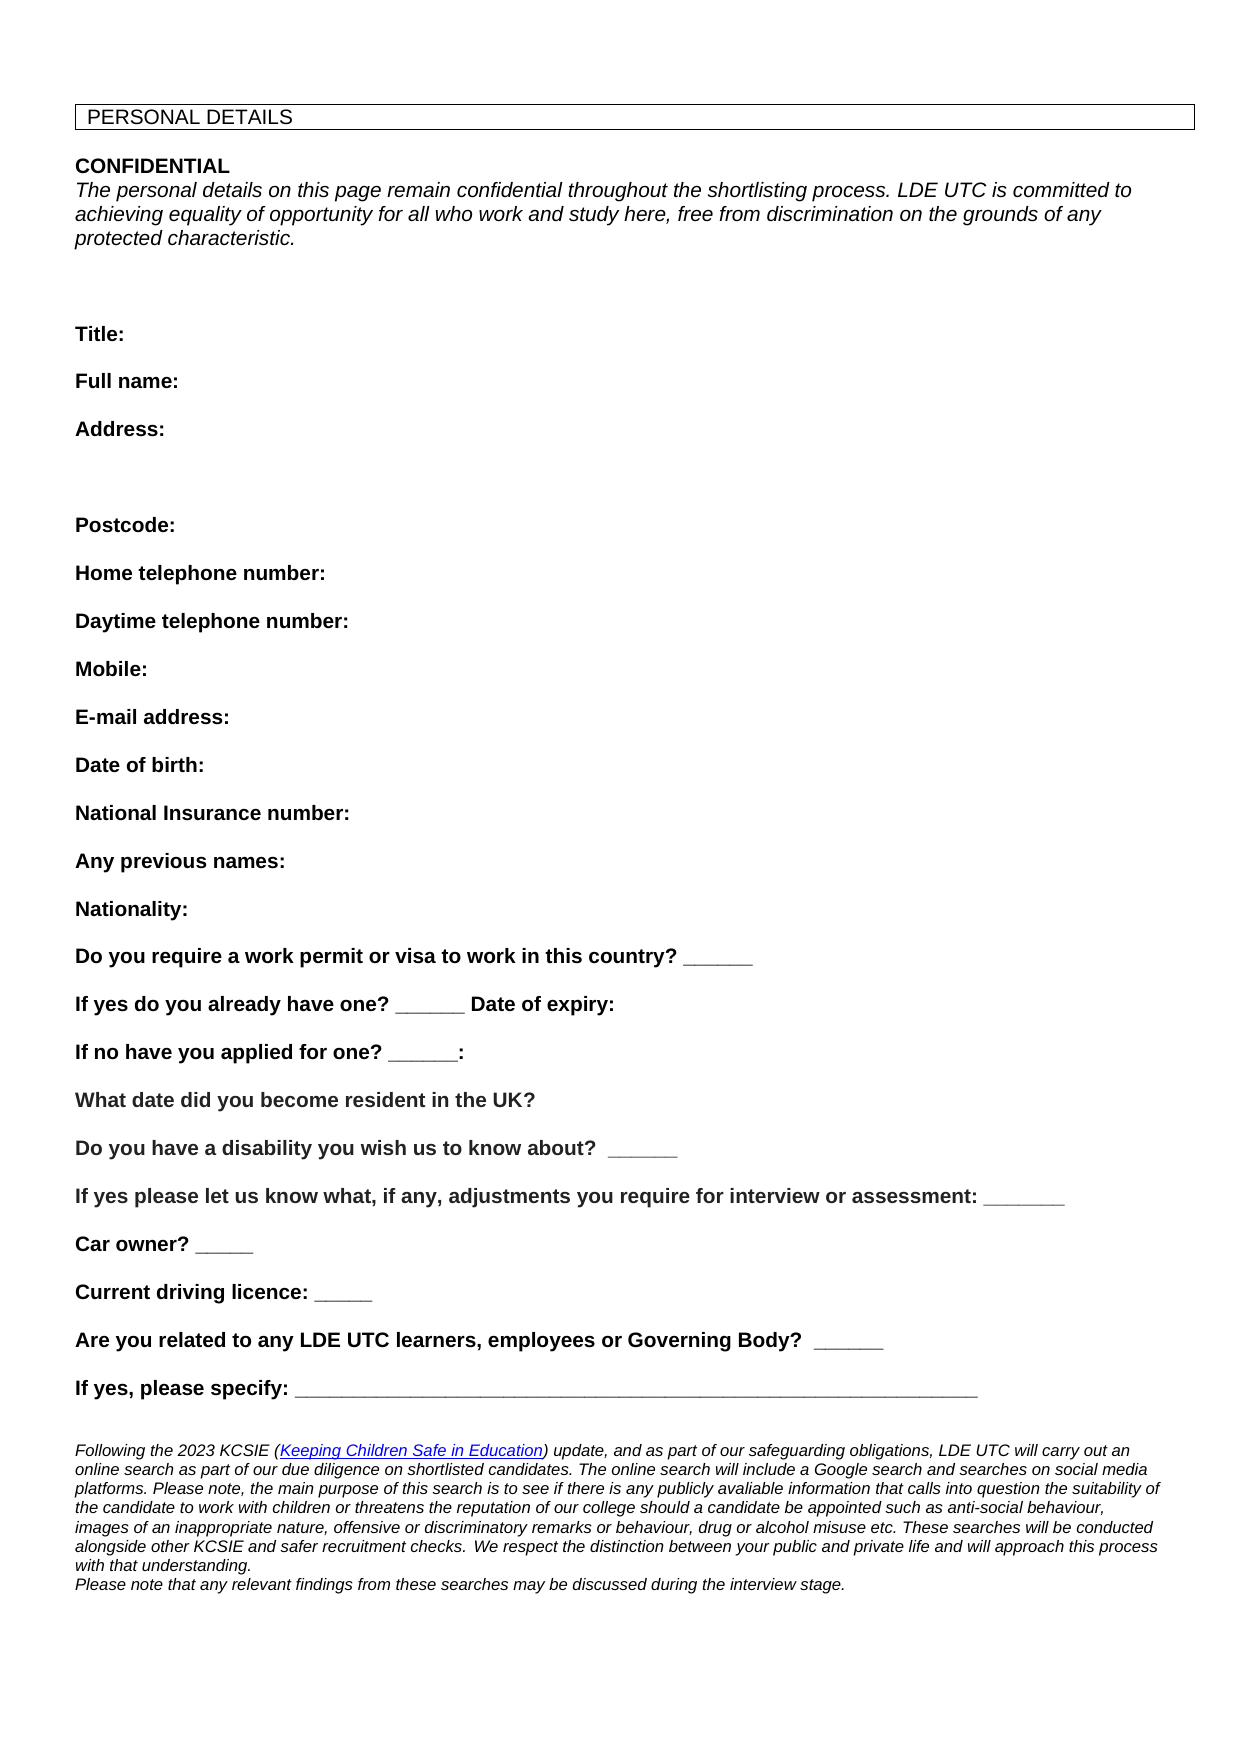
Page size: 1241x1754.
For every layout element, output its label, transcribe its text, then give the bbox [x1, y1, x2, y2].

text Address: [75, 417, 1165, 441]
text The personal details on this page remain confidential throughout the shortlisting process. LDE UTC is committed to achieving equality of opportunity for all who work and study here, free from discrimination on the grounds of any protected characteristic. [75, 178, 1165, 249]
text Following the 2023 KCSIE (Keeping Children Safe in Education) update, and as part of our safeguarding obligations, LDE UTC will carry out an online search as part of our due diligence on shortlisted candidates. The online search will include a Google search and searches on social media platforms. Please note, the main purpose of this search is to see if there is any publicly avaliable information that calls into question the suitability of the candidate to work with children or threatens the reputation of our college should a candidate be appointed such as anti-social behaviour, images of an inappropriate nature, offensive or discriminatory remarks or behaviour, drug or alcohol misuse etc. These searches will be conducted alongside other KCSIE and safer recruitment checks. We respect the distinction between your public and private life and will approach this process with that understanding. [75, 1441, 1165, 1575]
text Do you require a work permit or visa to work in this country? ______ [75, 944, 1165, 968]
text If yes do you already have one? ______ Date of expiry: [75, 992, 1165, 1016]
text If yes, please specify: ___________________________________________________________ [75, 1376, 1165, 1399]
text Mobile: [75, 657, 1165, 681]
text Any previous names: [75, 848, 1165, 872]
text E-mail address: [75, 705, 1165, 729]
text Do you have a disability you wish us to know about? ______ [75, 1136, 1165, 1160]
table_header PERSONAL DETAILS [76, 105, 1194, 129]
text If yes please let us know what, if any, adjustments you require for interview or assessment: _______ [75, 1184, 1165, 1208]
text Car owner? _____ [75, 1232, 1165, 1256]
text Title: [75, 321, 1165, 345]
text Home telephone number: [75, 561, 1165, 585]
text Current driving licence: _____ [75, 1280, 1165, 1304]
text Postcode: [75, 513, 1165, 537]
text Nationality: [75, 896, 1165, 920]
text Date of birth: [75, 753, 1165, 777]
text National Insurance number: [75, 801, 1165, 824]
text If no have you applied for one? ______: [75, 1040, 1165, 1064]
text What date did you become resident in the UK? [75, 1088, 1165, 1112]
text Full name: [75, 369, 1165, 393]
text CONFIDENTIAL [75, 154, 1165, 178]
text Please note that any relevant findings from these searches may be discussed during the interview stage. [75, 1575, 1165, 1594]
text Daytime telephone number: [75, 609, 1165, 633]
text Are you related to any LDE UTC learners, employees or Governing Body? ______ [75, 1328, 1165, 1352]
